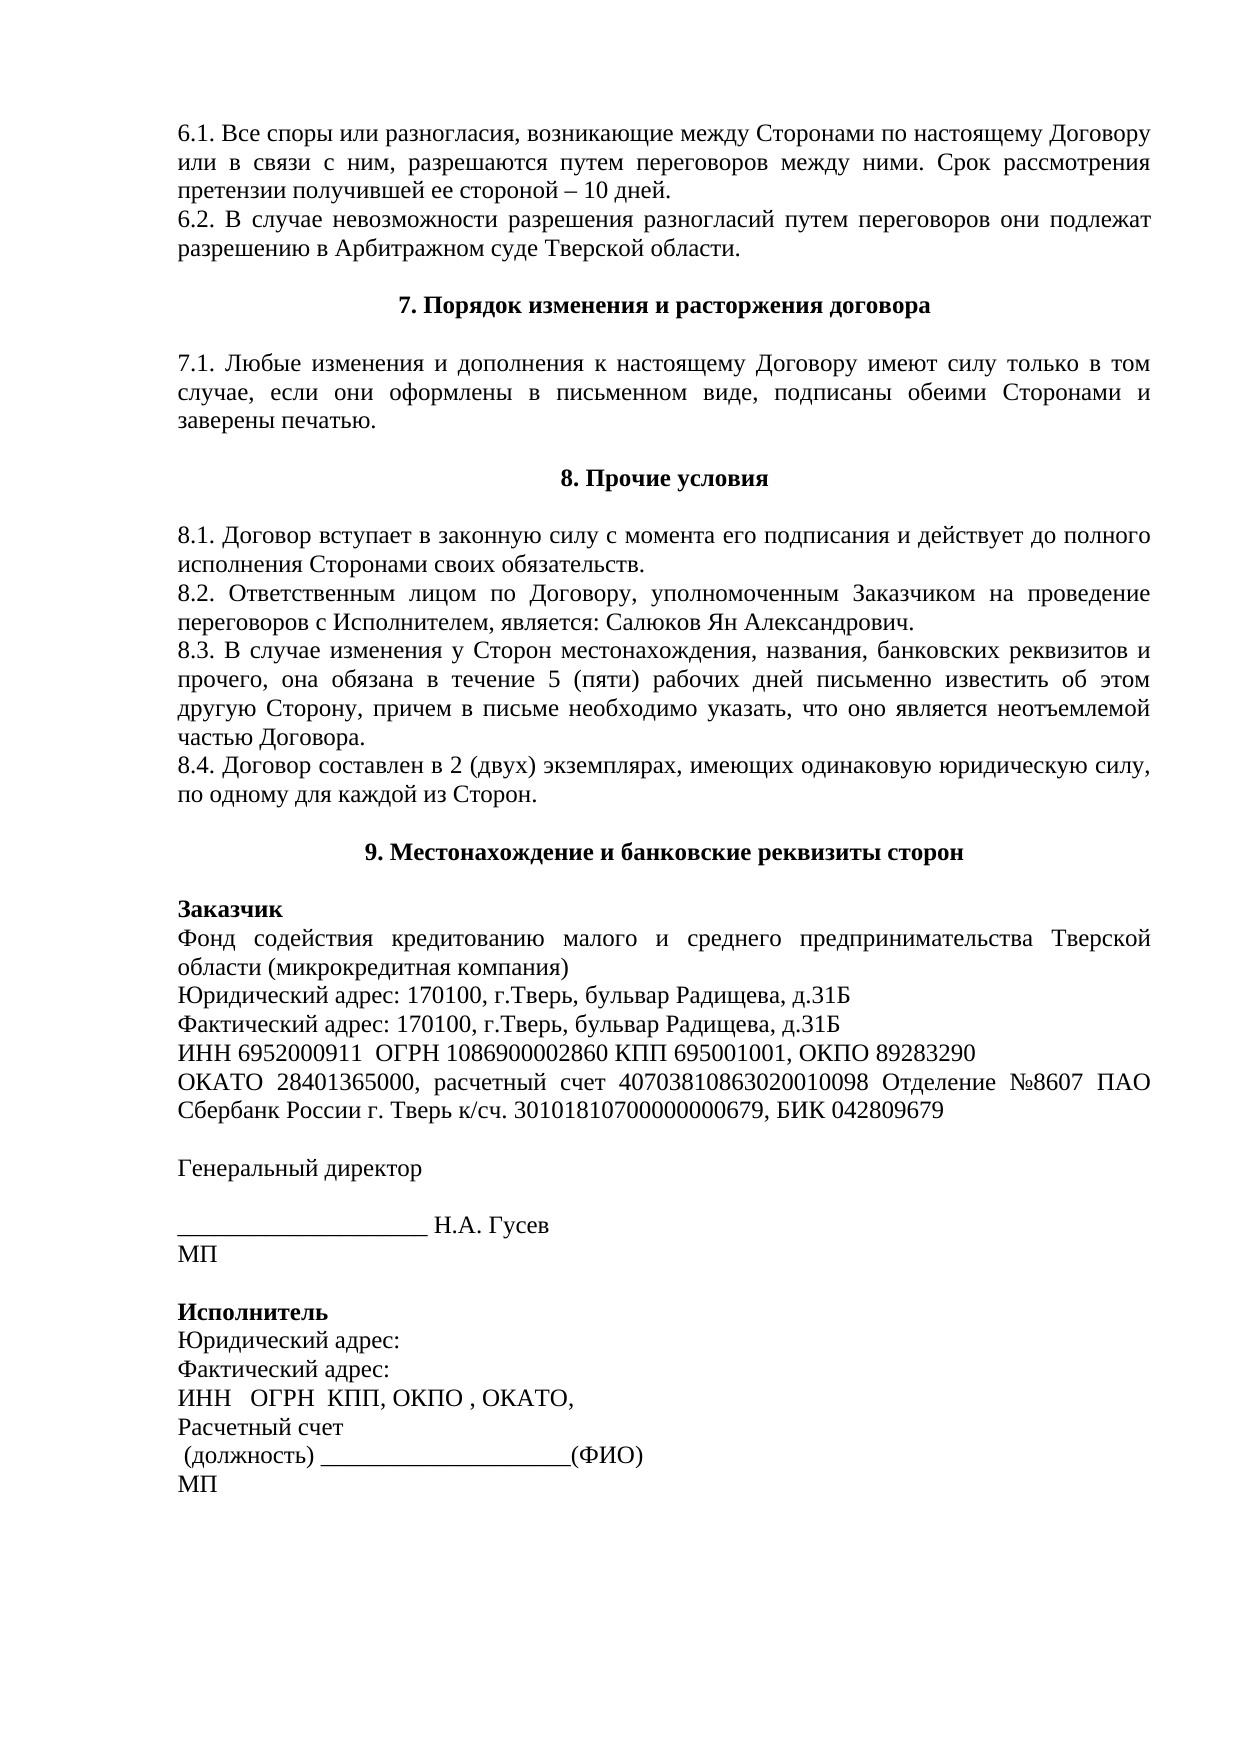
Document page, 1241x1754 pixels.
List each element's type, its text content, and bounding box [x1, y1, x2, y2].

text 7.1. Любые изменения и дополнения к настоящему Договору имеют силу только в том случае, если они оформлены в письменном виде, подписаны обеими Сторонами и заверены печатью. [177, 348, 1152, 434]
text 6.1. Все споры или разногласия, возникающие между Сторонами по настоящему Договору или в связи с ним, разрешаются путем переговоров между ними. Срок рассмотрения претензии получившей ее стороной – 10 дней. [177, 118, 1152, 204]
text МП [177, 1469, 1152, 1498]
text (должность) ____________________(ФИО) [177, 1441, 1152, 1469]
text Юридический адрес: 170100, г.Тверь, бульвар Радищева, д.31Б [177, 981, 1152, 1009]
text ИНН 6952000911 ОГРН 1086900002860 КПП 695001001, ОКПО 89283290 [177, 1038, 1152, 1067]
text ____________________ Н.А. Гусев [177, 1211, 1152, 1239]
text ИНН ОГРН КПП, ОКПО , ОКАТО, [177, 1383, 1152, 1412]
text 8.1. Договор вступает в законную силу с момента его подписания и действует до полного исполнения Сторонами своих обязательств. [177, 521, 1152, 578]
text Заказчик [177, 894, 1152, 923]
text ОКАТО 28401365000, расчетный счет 40703810863020010098 Отделение №8607 ПАО Сбербанк России г. Тверь к/сч. 30101810700000000679, БИК 042809679 [177, 1067, 1152, 1124]
text Фактический адрес: 170100, г.Тверь, бульвар Радищева, д.31Б [177, 1009, 1152, 1038]
text 8. Прочие условия [177, 463, 1152, 492]
text Фактический адрес: [177, 1354, 1152, 1383]
text 8.3. В случае изменения у Сторон местонахождения, названия, банковских реквизитов и прочего, она обязана в течение 5 (пяти) рабочих дней письменно известить об этом другую Сторону, причем в письме необходимо указать, что оно является неотъемлемой частью Договора. [177, 636, 1152, 751]
text Исполнитель [177, 1297, 1152, 1326]
text Юридический адрес: [177, 1326, 1152, 1354]
text Расчетный счет [177, 1412, 1152, 1441]
text 8.4. Договор составлен в 2 (двух) экземплярах, имеющих одинаковую юридическую силу, по одному для каждой из Сторон. [177, 751, 1152, 808]
text МП [177, 1239, 1152, 1268]
text 9. Местонахождение и банковские реквизиты сторон [177, 837, 1152, 866]
text Генеральный директор [177, 1153, 1152, 1182]
text 6.2. В случае невозможности разрешения разногласий путем переговоров они подлежат разрешению в Арбитражном суде Тверской области. [177, 204, 1152, 262]
text 8.2. Ответственным лицом по Договору, уполномоченным Заказчиком на проведение переговоров с Исполнителем, является: Салюков Ян Александрович. [177, 578, 1152, 636]
text Фонд содействия кредитованию малого и среднего предпринимательства Тверской области (микрокредитная компания) [177, 923, 1152, 981]
text 7. Порядок изменения и расторжения договора [177, 291, 1152, 319]
